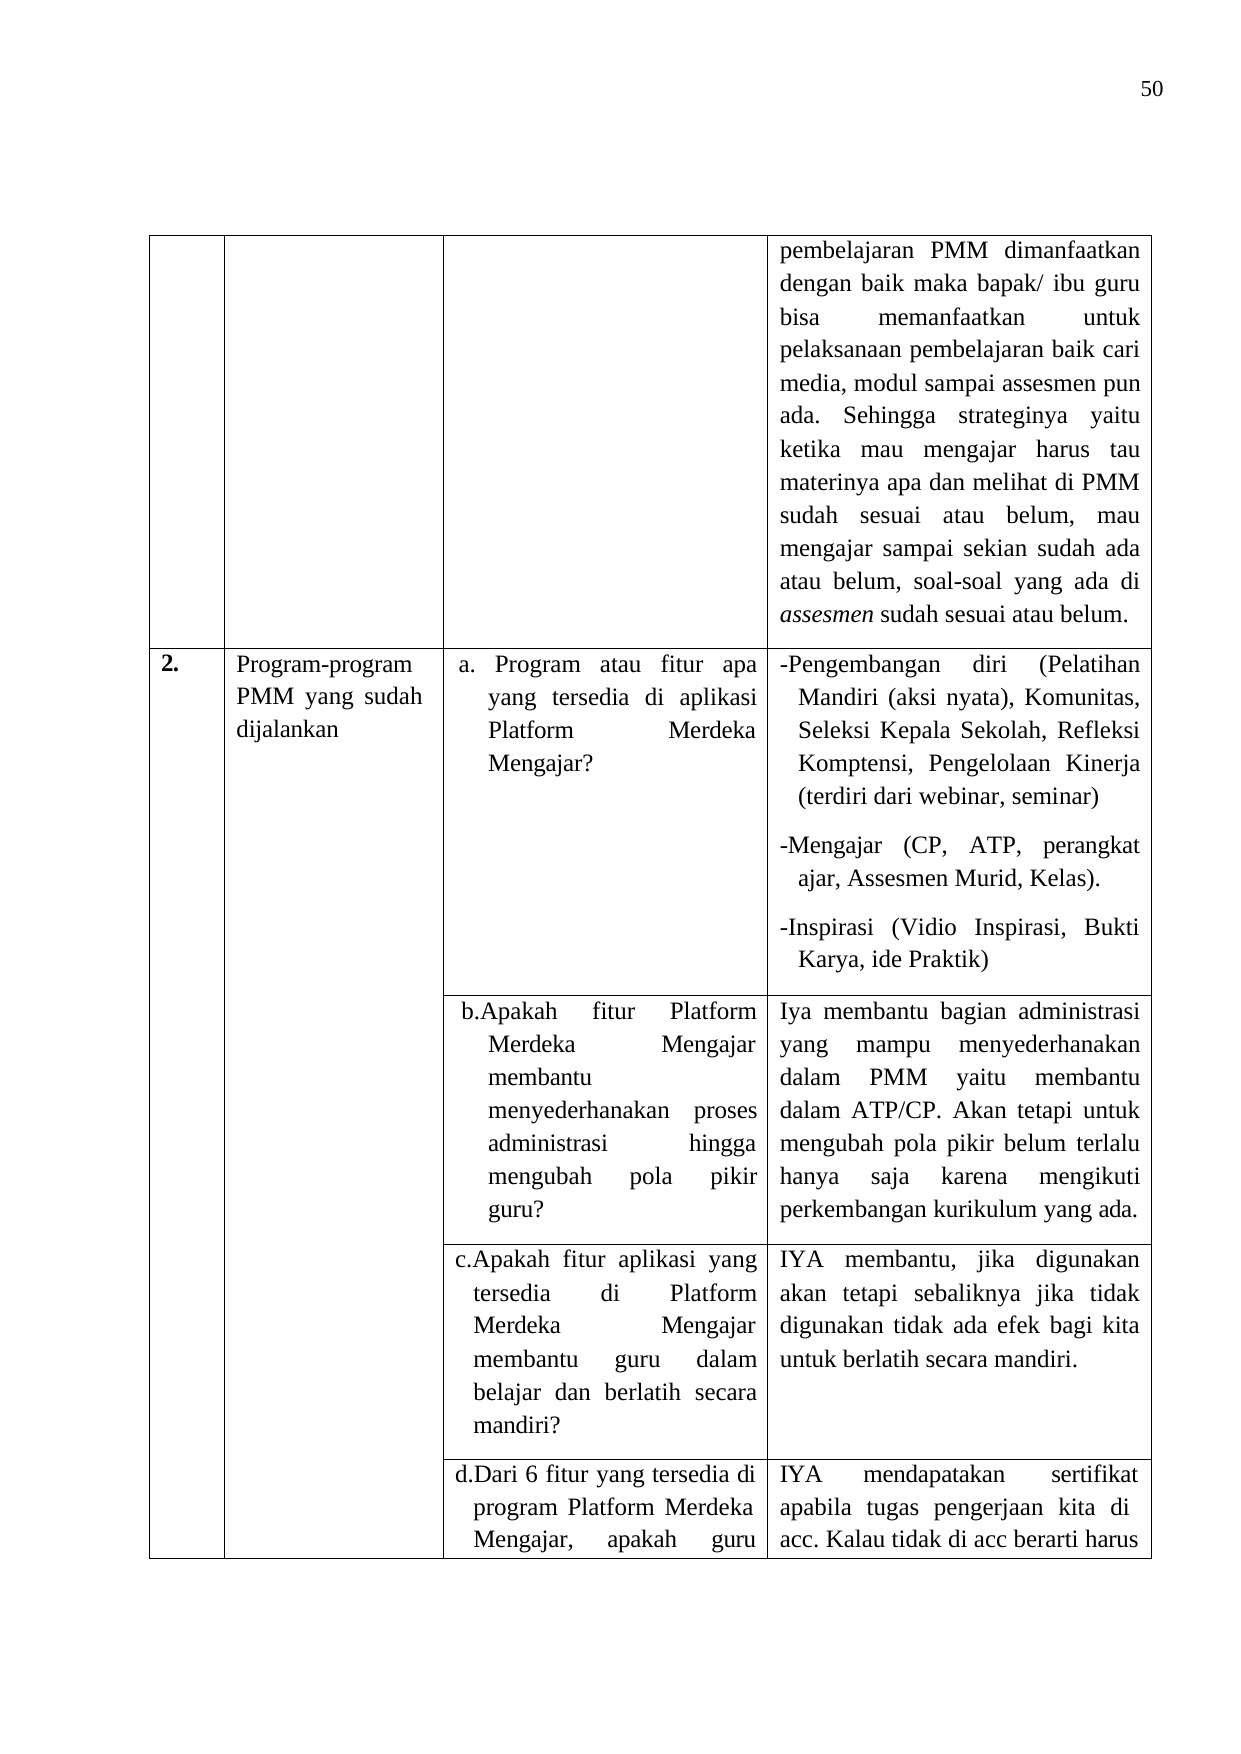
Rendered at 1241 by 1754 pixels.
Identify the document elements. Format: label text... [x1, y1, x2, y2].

table_cell IYA mendapatakan sertifikat apabila tugas pengerjaan kita di acc. Kalau tidak di acc berarti harus [768, 1460, 1151, 1558]
table_cell -Pengembangan diri (Pelatihan Mandiri (aksi nyata), Komunitas, Seleksi Kepala Sekolah, Refleksi Komptensi, Pengelolaan Kinerja (terdiri dari webinar, seminar) -Mengajar (CP, ATP, perangkat ajar, Assesmen Murid, Kelas). -Inspirasi (Vidio Inspirasi, Bukti Karya, ide Praktik) [768, 649, 1151, 995]
table_cell Iya membantu bagian administrasi yang mampu menyederhanakan dalam PMM yaitu membantu dalam ATP/CP. Akan tetapi untuk mengubah pola pikir belum terlalu hanya saja karena mengikuti perkembangan kurikulum yang ada. [768, 996, 1151, 1243]
table_header [444, 236, 767, 648]
table_cell c.Apakah fitur aplikasi yang tersedia di Platform Merdeka Mengajar membantu guru dalam belajar dan berlatih secara mandiri? [444, 1245, 767, 1458]
table_cell d.Dari 6 fitur yang tersedia di program Platform Merdeka Mengajar, apakah guru [444, 1460, 767, 1558]
table_cell IYA membantu, jika digunakan akan tetapi sebaliknya jika tidak digunakan tidak ada efek bagi kita untuk berlatih secara mandiri. [768, 1245, 1151, 1458]
table_cell a. Program atau fitur apa yang tersedia di aplikasi Platform Merdeka Mengajar? [444, 649, 767, 995]
table_header pembelajaran PMM dimanfaatkan dengan baik maka bapak/ ibu guru bisa memanfaatkan untuk pelaksanaan pembelajaran baik cari media, modul sampai assesmen pun ada. Sehingga strateginya yaitu ketika mau mengajar harus tau materinya apa dan melihat di PMM sudah sesuai atau belum, mau mengajar sampai sekian sudah ada atau belum, soal-soal yang ada di assesmen sudah sesuai atau belum. [768, 236, 1151, 648]
table_cell b.Apakah fitur Platform Merdeka Mengajar membantu menyederhanakan proses administrasi hingga mengubah pola pikir guru? [444, 996, 767, 1243]
table_header [225, 236, 443, 648]
table_cell Program-program PMM yang sudah dijalankan [225, 649, 443, 1558]
table_cell 2. [150, 649, 224, 1558]
table_header [150, 236, 224, 648]
